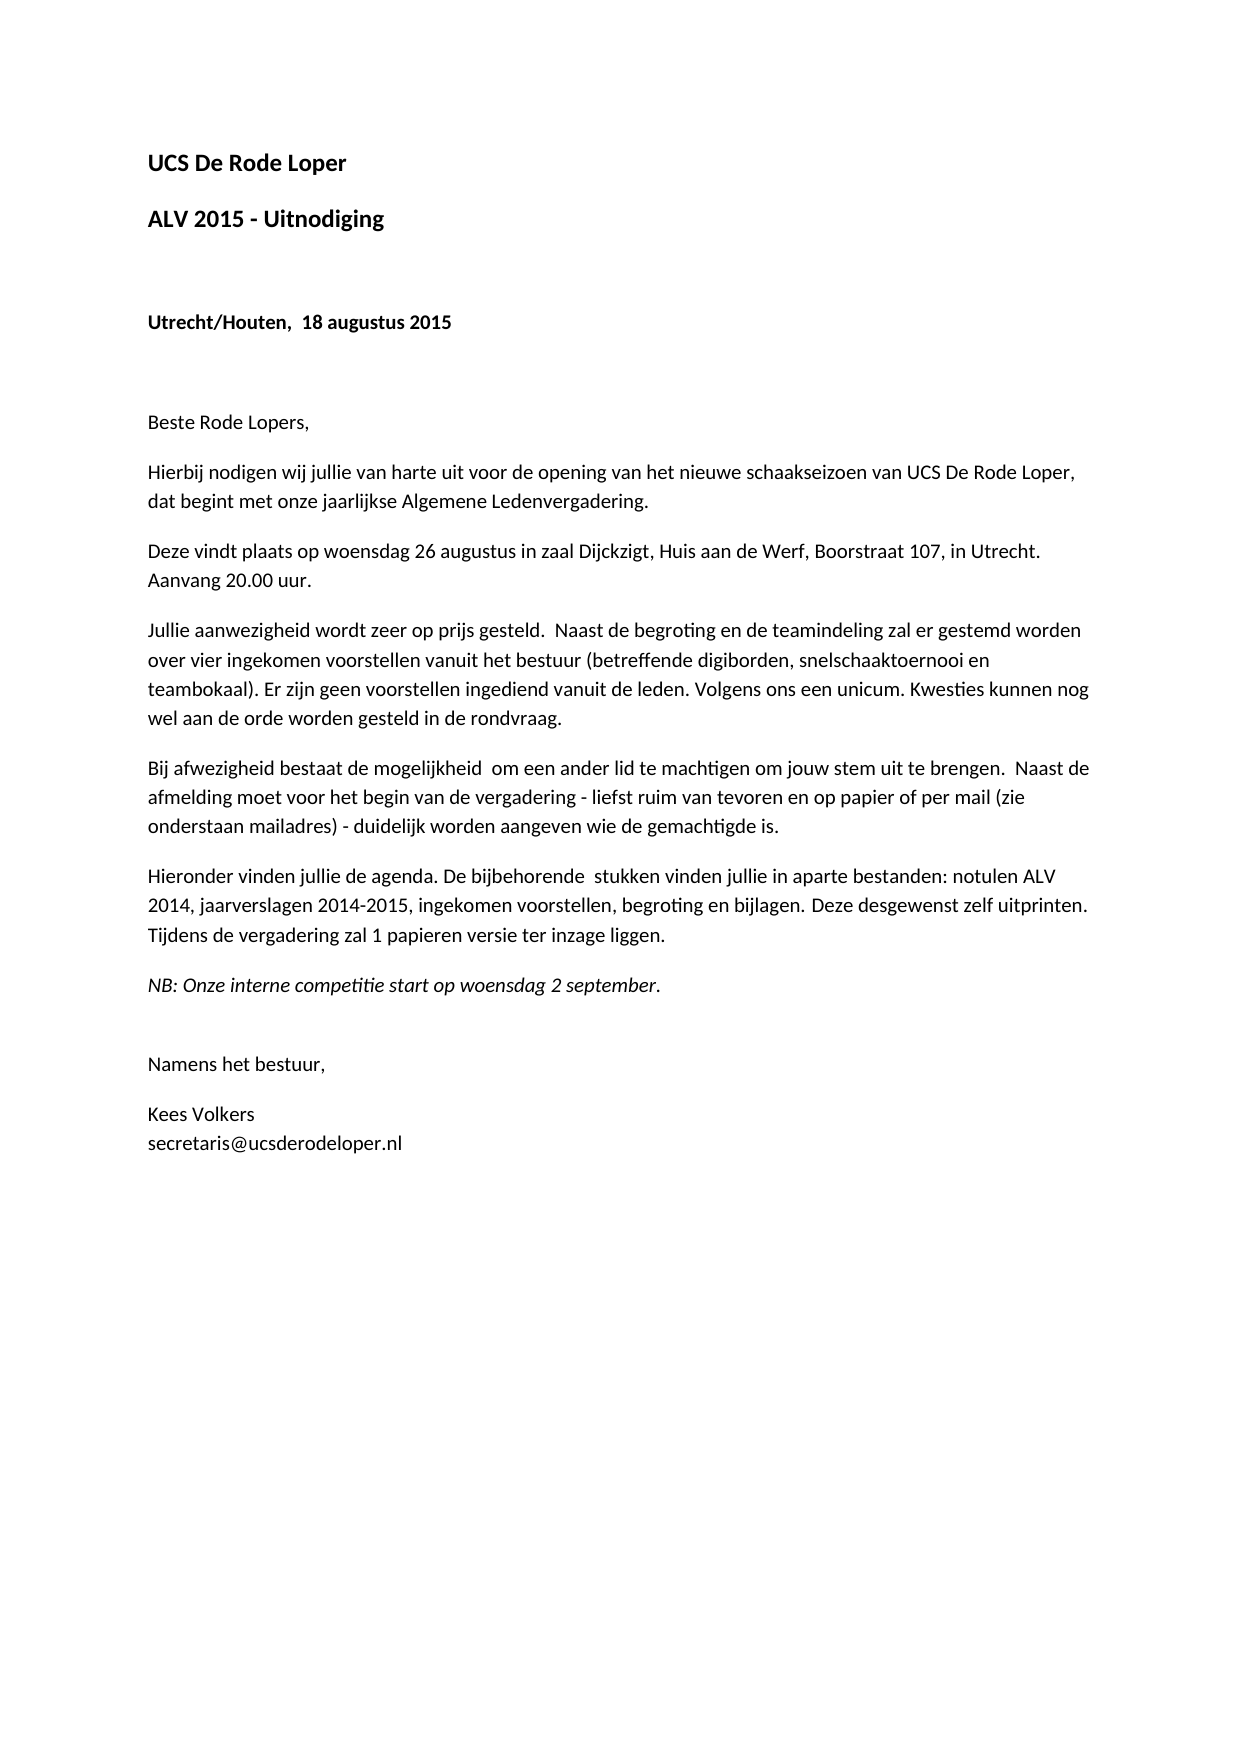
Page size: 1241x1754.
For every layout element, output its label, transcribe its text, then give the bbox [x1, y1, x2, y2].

text Kees Volkers [148, 1101, 1093, 1126]
text Namens het bestuur, [148, 1051, 1093, 1076]
text Hierbij nodigen wij jullie van harte uit voor de opening van het nieuwe schaakseizoen van UCS De Rode Loper, dat begint met onze jaarlijkse Algemene Ledenvergadering. [148, 459, 1093, 514]
text NB: Onze interne competitie start op woensdag 2 september. [148, 972, 1093, 997]
text secretaris@ucsderodeloper.nl [148, 1130, 1093, 1156]
text UCS De Rode Loper [148, 148, 1093, 178]
text Beste Rode Lopers, [148, 409, 1093, 435]
text Bij afwezigheid bestaat de mogelijkheid om een ander lid te machtigen om jouw stem uit te brengen. Naast de afmelding moet voor het begin van de vergadering - liefst ruim van tevoren en op papier of per mail (zie onderstaan mailadres) - duidelijk worden aangeven wie de gemachtigde is. [148, 755, 1093, 839]
text Deze vindt plaats op woensdag 26 augustus in zaal Dijckzigt, Huis aan de Werf, Boorstraat 107, in Utrecht. Aanvang 20.00 uur. [148, 538, 1093, 593]
text ALV 2015 - Uitnodiging [148, 203, 1093, 234]
text Jullie aanwezigheid wordt zeer op prijs gesteld. Naast de begroting en de teamindeling zal er gestemd worden over vier ingekomen voorstellen vanuit het bestuur (betreffende digiborden, snelschaaktoernooi en teambokaal). Er zijn geen voorstellen ingediend vanuit de leden. Volgens ons een unicum. Kwesties kunnen nog wel aan de orde worden gesteld in de rondvraag. [148, 618, 1093, 731]
text Hieronder vinden jullie de agenda. De bijbehorende stukken vinden jullie in aparte bestanden: notulen ALV 2014, jaarverslagen 2014-2015, ingekomen voorstellen, begroting en bijlagen. Deze desgewenst zelf uitprinten. Tijdens de vergadering zal 1 papieren versie ter inzage liggen. [148, 863, 1093, 947]
text Utrecht/Houten, 18 augustus 2015 [148, 309, 1093, 335]
